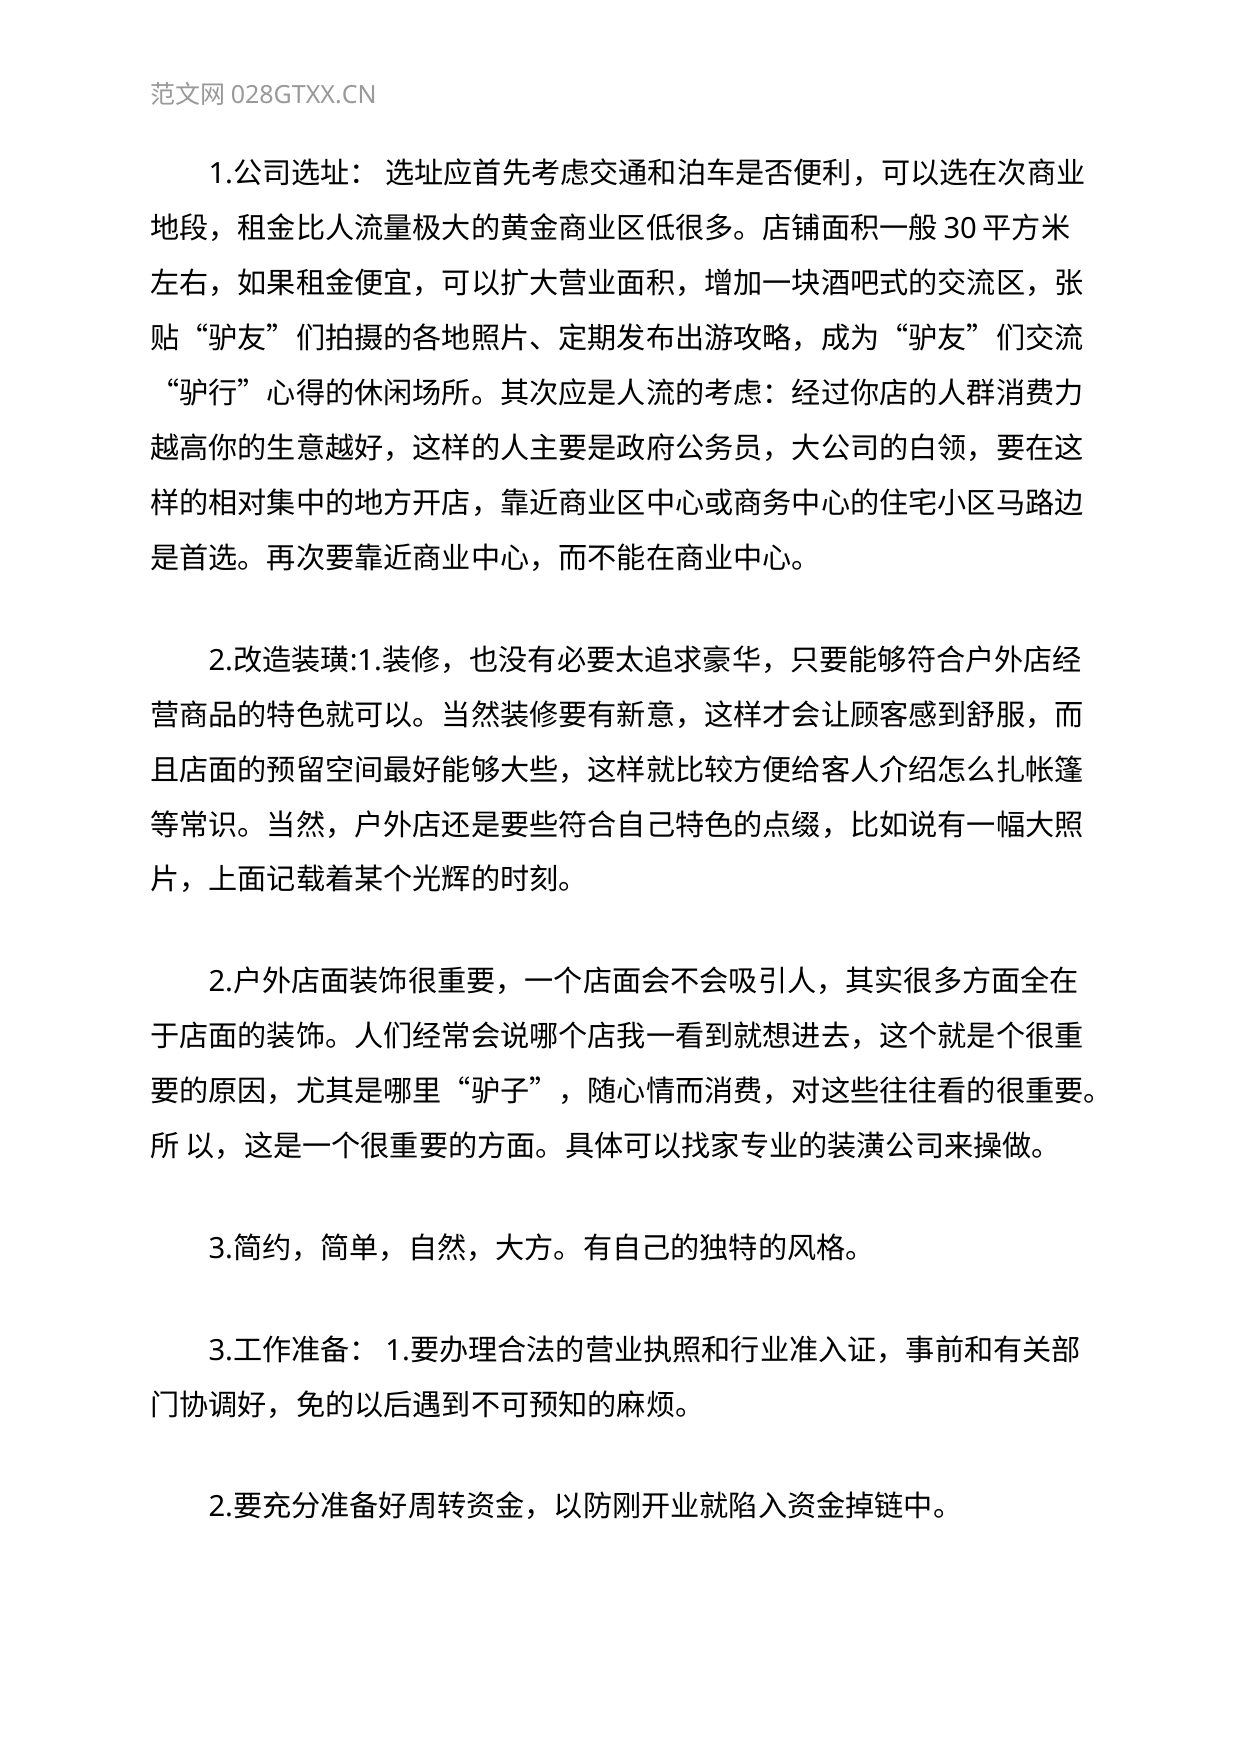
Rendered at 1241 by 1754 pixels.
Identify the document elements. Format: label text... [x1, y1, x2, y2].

text 2.要充分准备好周转资金，以防刚开业就陷入资金掉链中。 [150, 1483, 1090, 1525]
text 2.户外店面装饰很重要，一个店面会不会吸引人，其实很多方面全在于店面的装饰。人们经常会说哪个店我一看到就想进去，这个就是个很重要的原因，尤其是哪里“驴子”，随心情而消费，对这些往往看的很重要。所 以，这是一个很重要的方面。具体可以找家专业的装潢公司来操做。 [150, 958, 1090, 1165]
text 3.工作准备： 1.要办理合法的营业执照和行业准入证，事前和有关部门协调好，免的以后遇到不可预知的麻烦。 [150, 1326, 1090, 1423]
text 1.公司选址： 选址应首先考虑交通和泊车是否便利，可以选在次商业地段，租金比人流量极大的黄金商业区低很多。店铺面积一般30平方米左右，如果租金便宜，可以扩大营业面积，增加一块酒吧式的交流区，张贴“驴友”们拍摄的各地照片、定期发布出游攻略，成为“驴友”们交流“驴行”心得的休闲场所。其次应是人流的考虑：经过你店的人群消费力越高你的生意越好，这样的人主要是政府公务员，大公司的白领，要在这样的相对集中的地方开店，靠近商业区中心或商务中心的住宅小区马路边是首选。再次要靠近商业中心，而不能在商业中心。 [150, 150, 1090, 577]
text 2.改造装璜:1.装修，也没有必要太追求豪华，只要能够符合户外店经营商品的特色就可以。当然装修要有新意，这样才会让顾客感到舒服，而且店面的预留空间最好能够大些，这样就比较方便给客人介绍怎么扎帐篷等常识。当然，户外店还是要些符合自己特色的点缀，比如说有一幅大照片，上面记载着某个光辉的时刻。 [150, 636, 1090, 898]
text 3.简约，简单，自然，大方。有自己的独特的风格。 [150, 1224, 1090, 1267]
